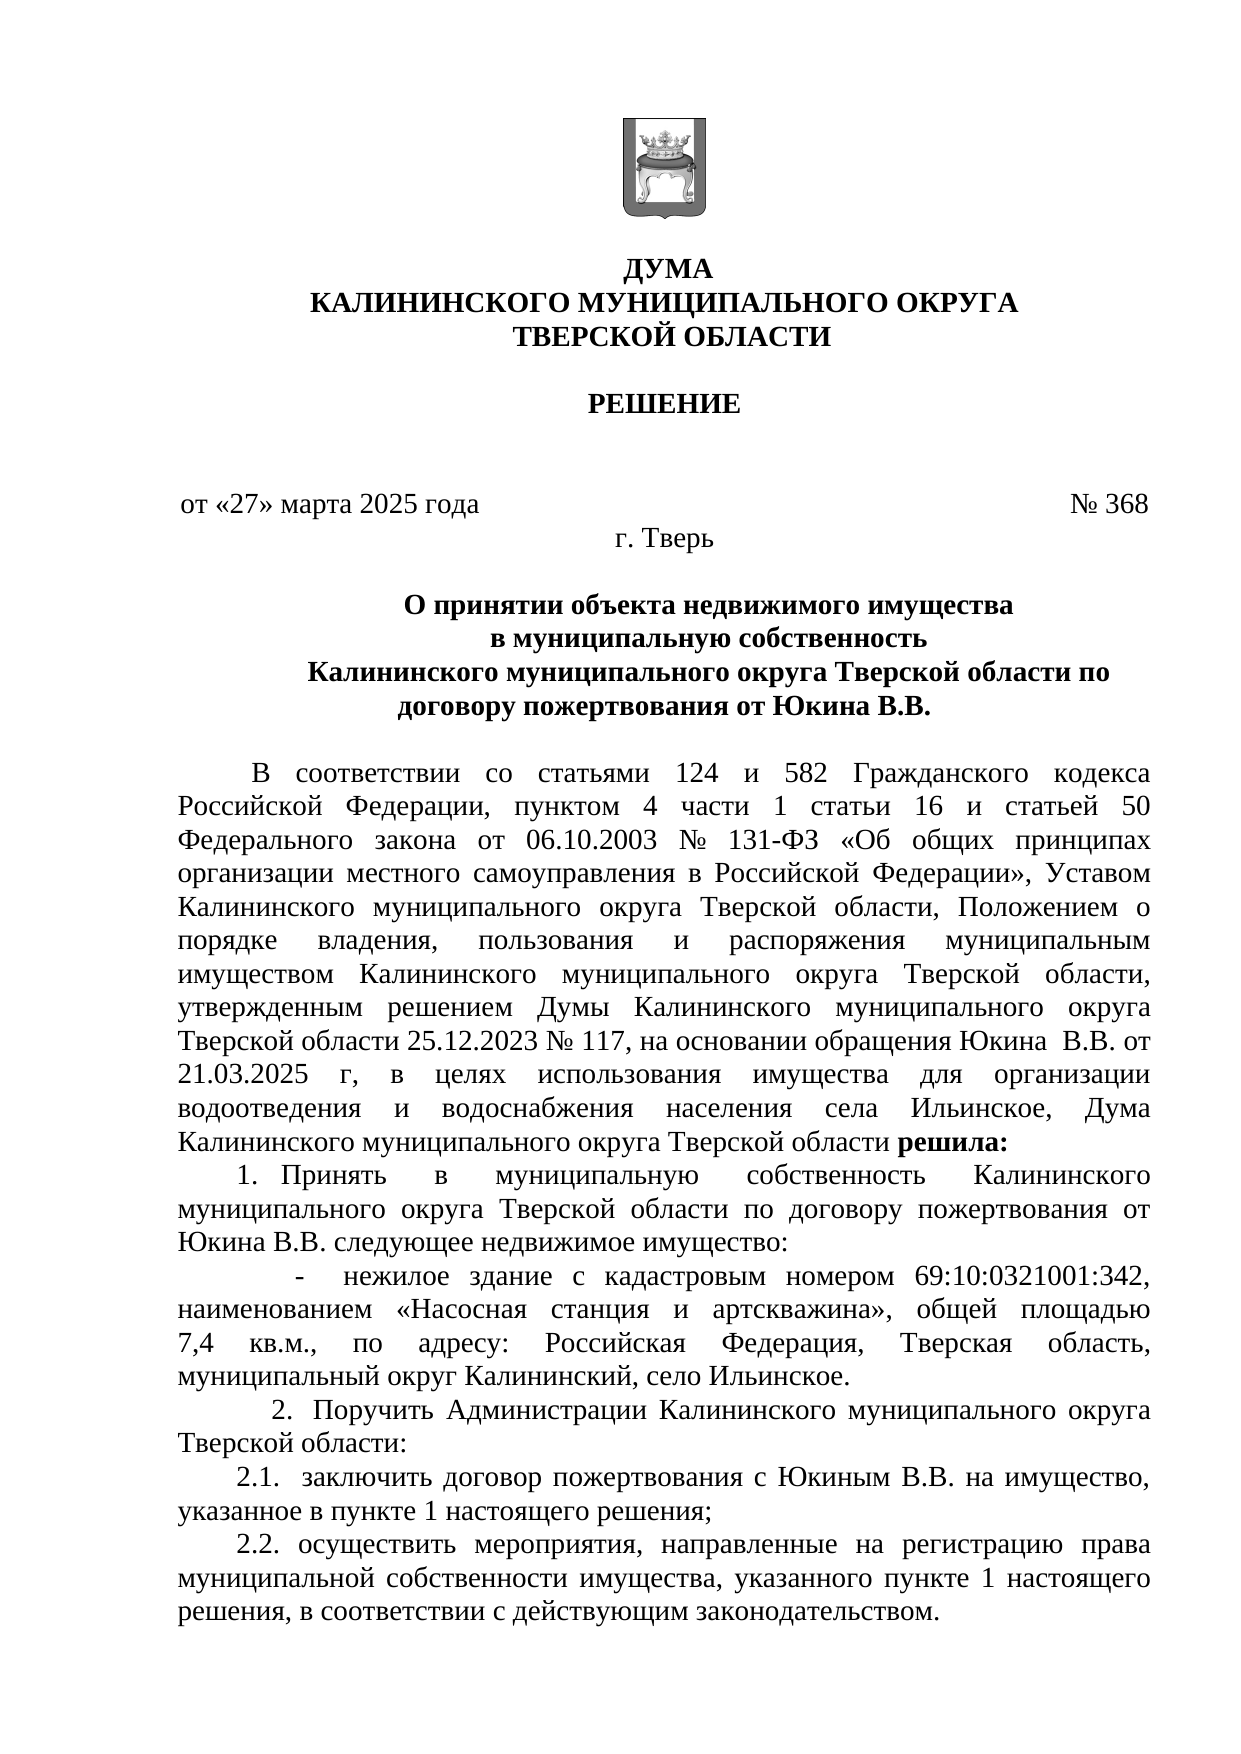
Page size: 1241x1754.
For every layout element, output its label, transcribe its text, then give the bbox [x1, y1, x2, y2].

text от «27» марта 2025 года № 368 [177, 486, 1152, 520]
text в муниципальную собственность [177, 621, 1152, 654]
text О принятии объекта недвижимого имущества [177, 587, 1152, 621]
text 2. Поручить Администрации Калининского муниципального округа Тверской области: [177, 1392, 1152, 1459]
text Калининского муниципального округа Тверской области по договору пожертвования от Юкина В.В. [177, 654, 1152, 721]
text 2.2. осуществить мероприятия, направленные на регистрацию права муниципальной собственности имущества, указанного пункте 1 настоящего решения, в соответствии с действующим законодательством. [177, 1526, 1152, 1627]
text 2.1. заключить договор пожертвования с Юкиным В.В. на имущество, указанное в пункте 1 настоящего решения; [177, 1459, 1152, 1526]
picture [623, 118, 706, 219]
text г. Тверь [177, 520, 1152, 553]
text РЕШЕНИЕ [177, 386, 1152, 419]
text ТВЕРСКОЙ ОБЛАСТИ [177, 319, 1152, 352]
text КАЛИНИНСКОГО МУНИЦИПАЛЬНОГО ОКРУГА [177, 285, 1152, 319]
text - нежилое здание с кадастровым номером 69:10:0321001:342, наименованием «Насосная станция и артскважина», общей площадью 7,4 кв.м., по адресу: Российская Федерация, Тверская область, муниципальный округ Калининский, село Ильинское. [177, 1258, 1152, 1392]
text В соответствии со статьями 124 и 582 Гражданского кодекса Российской Федерации, пунктом 4 части 1 статьи 16 и статьей 50 Федерального закона от 06.10.2003 № 131-ФЗ «Об общих принципах организации местного самоуправления в Российской Федерации», Уставом Калининского муниципального округа Тверской области, Положением о порядке владения, пользования и распоряжения муниципальным имуществом Калининского муниципального округа Тверской области, утвержденным решением Думы Калининского муниципального округа Тверской области 25.12.2023 № 117, на основании обращения Юкина В.В. от 21.03.2025 г, в целях использования имущества для организации водоотведения и водоснабжения населения села Ильинское, Дума Калининского муниципального округа Тверской области решила: [177, 755, 1152, 1157]
list Принять в муниципальную собственность Калининского муниципального округа Тверской области по договору пожертвования от Юкина В.В. следующее недвижимое имущество: [177, 1157, 1152, 1258]
text ДУМА [177, 252, 1152, 285]
